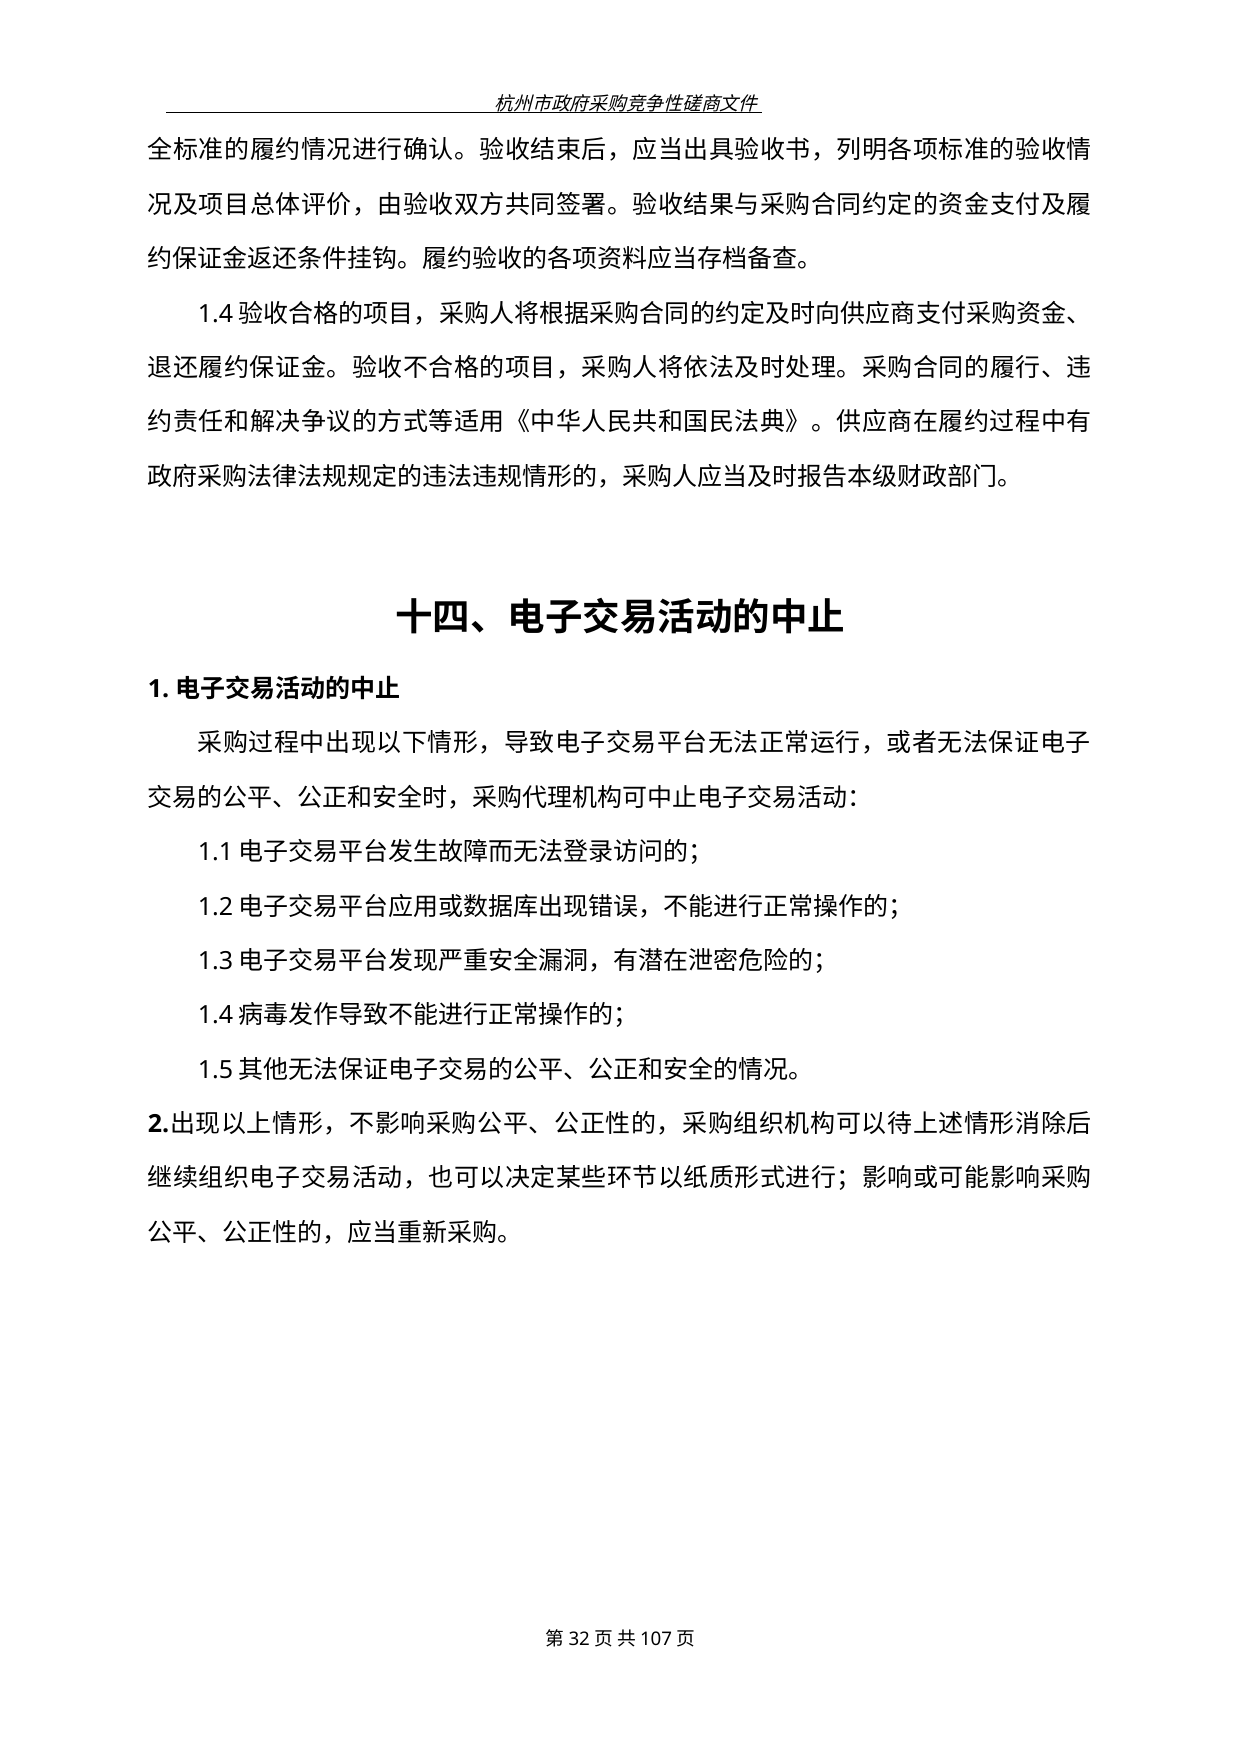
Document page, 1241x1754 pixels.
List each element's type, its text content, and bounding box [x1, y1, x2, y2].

text 1. 电子交易活动的中止 [148, 668, 1092, 705]
text 采购过程中出现以下情形，导致电子交易平台无法正常运行，或者无法保证电子交易的公平、公正和安全时，采购代理机构可中止电子交易活动： [148, 723, 1092, 813]
text 1.1电子交易平台发生故障而无法登录访问的； [148, 832, 1092, 868]
text 1.4验收合格的项目，采购人将根据采购合同的约定及时向供应商支付采购资金、退还履约保证金。验收不合格的项目，采购人将依法及时处理。采购合同的履行、违约责任和解决争议的方式等适用《中华人民共和国民法典》。供应商在履约过程中有政府采购法律法规规定的违法违规情形的，采购人应当及时报告本级财政部门。 [148, 293, 1092, 492]
text 2.出现以上情形，不影响采购公平、公正性的，采购组织机构可以待上述情形消除后继续组织电子交易活动，也可以决定某些环节以纸质形式进行；影响或可能影响采购公平、公正性的，应当重新采购。 [148, 1103, 1092, 1248]
text 1.5其他无法保证电子交易的公平、公正和安全的情况。 [148, 1049, 1092, 1085]
text 1.4病毒发作导致不能进行正常操作的； [148, 995, 1092, 1031]
text 1.3电子交易平台发现严重安全漏洞，有潜在泄密危险的； [148, 940, 1092, 977]
text 十四、电子交易活动的中止 [148, 587, 1092, 641]
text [148, 130, 1092, 275]
text 1.2电子交易平台应用或数据库出现错误，不能进行正常操作的； [148, 886, 1092, 922]
